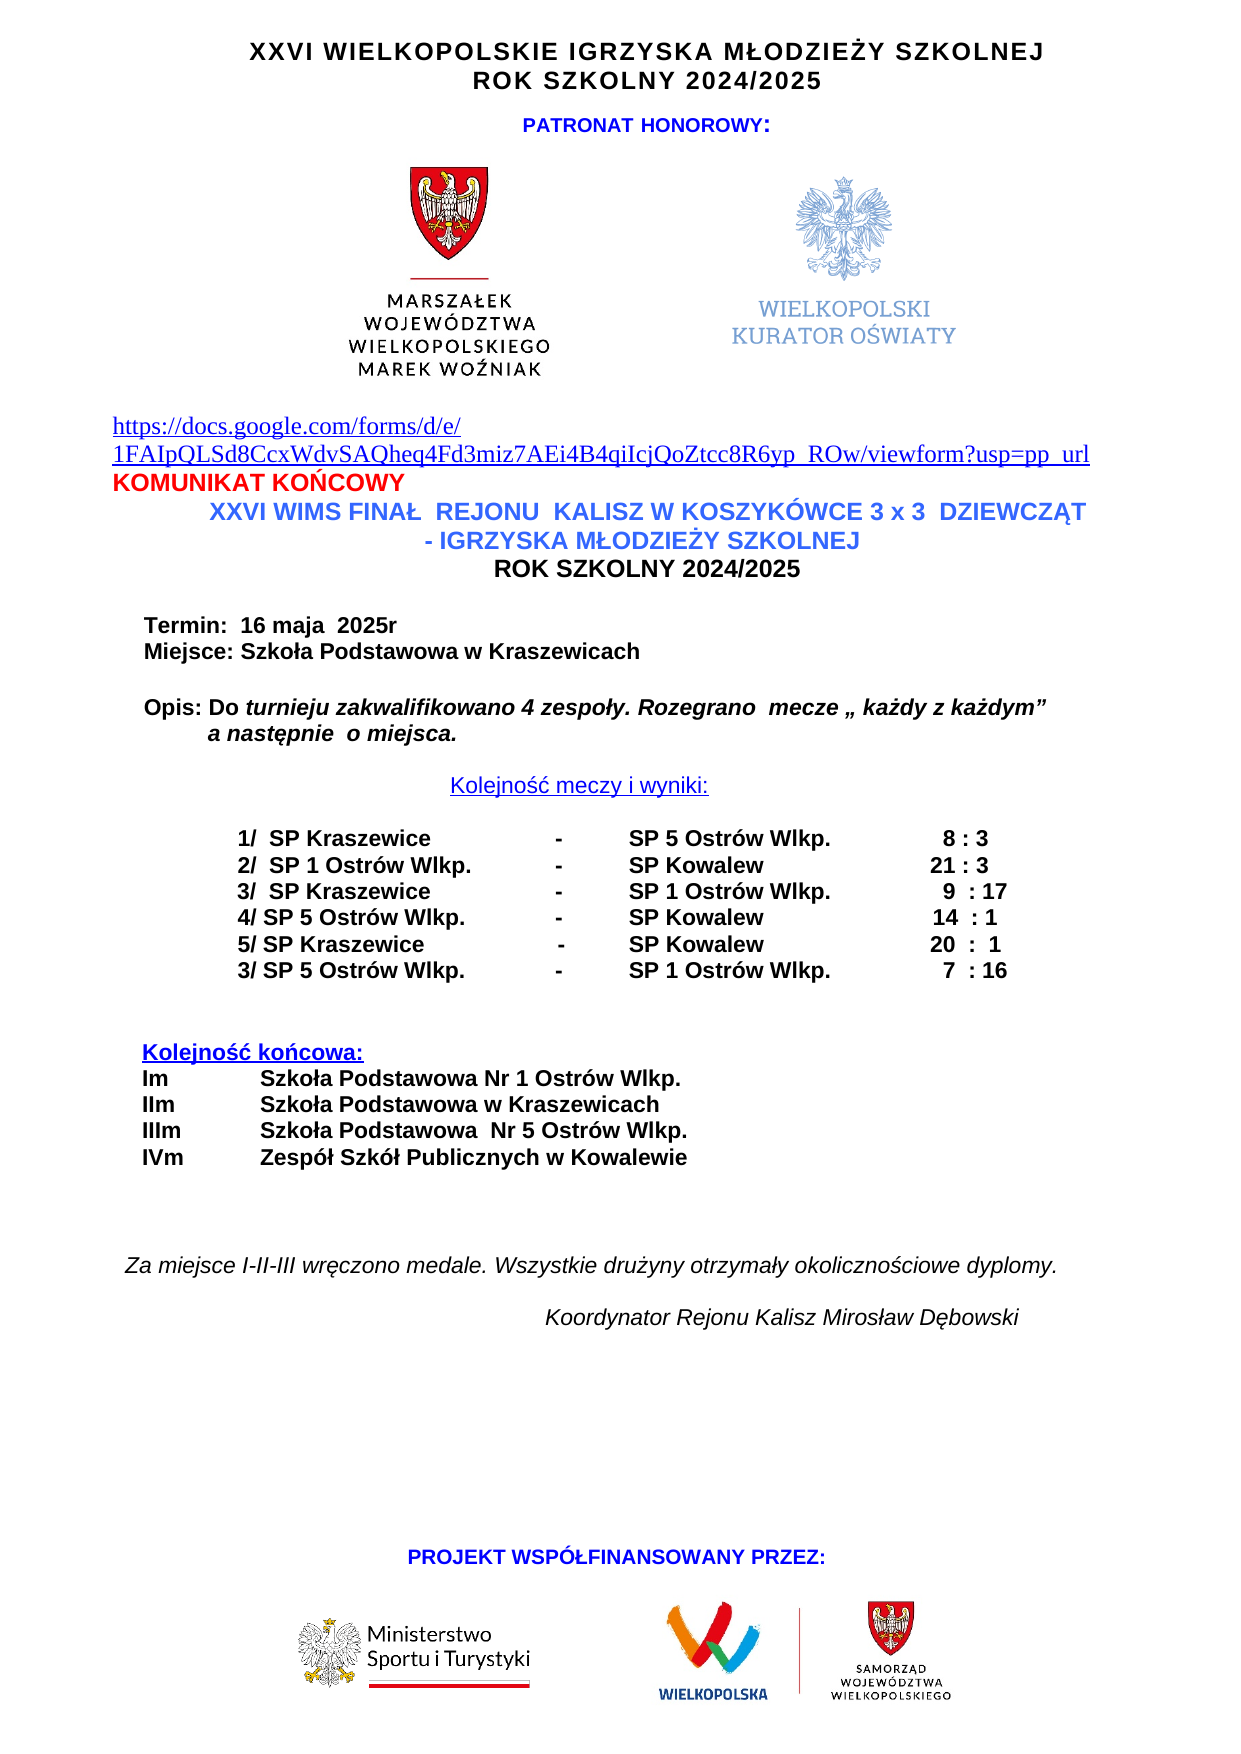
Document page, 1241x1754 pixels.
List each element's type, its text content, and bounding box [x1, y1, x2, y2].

text IIm Szkoła Podstawowa w Kraszewicach [142, 1091, 1181, 1117]
picture [732, 176, 956, 344]
text a następnie o miejsca. [112, 720, 1181, 746]
text Miejsce: Szkoła Podstawowa w Kraszewicach [112, 638, 1181, 665]
picture [629, 1584, 980, 1717]
text XXVI WIMS FINAŁ REJONU KALISZ W KOSZYKÓWCE 3 x 3 DZIEWCZĄT [112, 497, 1181, 526]
text Za miejsce I-II-III wręczono medale. Wszystkie drużyny otrzymały okolicznościowe dyplomy. [112, 1252, 1181, 1278]
text Kolejność końcowa: [142, 1038, 1181, 1065]
picture [322, 146, 575, 396]
text ROK SZKOLNY 2024/2025 [112, 554, 1181, 583]
text Im Szkoła Podstawowa Nr 1 Ostrów Wlkp. [142, 1065, 1181, 1091]
text IVm Zespół Szkół Publicznych w Kowalewie [142, 1144, 1181, 1170]
text 5/ SP Kraszewice - SP Kowalew 20 : 1 [142, 931, 1181, 957]
picture [282, 1601, 545, 1704]
text Kolejność meczy i wyniki: [112, 772, 1181, 799]
text 3/ SP Kraszewice - SP 1 Ostrów Wlkp. 9 : 17 [142, 878, 1181, 904]
text Koordynator Rejonu Kalisz Mirosław Dębowski [112, 1304, 1181, 1331]
text - IGRZYSKA MŁODZIEŻY SZKOLNEJ [112, 526, 1181, 554]
text 1/ SP Kraszewice - SP 5 Ostrów Wlkp. 8 : 3 [142, 825, 1181, 852]
text 3/ SP 5 Ostrów Wlkp. - SP 1 Ostrów Wlkp. 7 : 16 [142, 957, 1181, 983]
text IIIm Szkoła Podstawowa Nr 5 Ostrów Wlkp. [142, 1117, 1181, 1144]
text https://docs.google.com/forms/d/e/1FAIpQLSd8CcxWdvSAQheq4Fd3miz7AEi4B4qiIcjQoZtcc8R6yp_ROw/viewform?usp=pp_url KOMUNIKAT KOŃCOWY [112, 411, 1181, 497]
text Opis: Do turnieju zakwalifikowano 4 zespoły. Rozegrano mecze „ każdy z każdym” [112, 693, 1181, 720]
text 2/ SP 1 Ostrów Wlkp. - SP Kowalew 21 : 3 [142, 852, 1181, 878]
text Termin: 16 maja 2025r [112, 612, 1181, 638]
text 4/ SP 5 Ostrów Wlkp. - SP Kowalew 14 : 1 [142, 904, 1181, 931]
